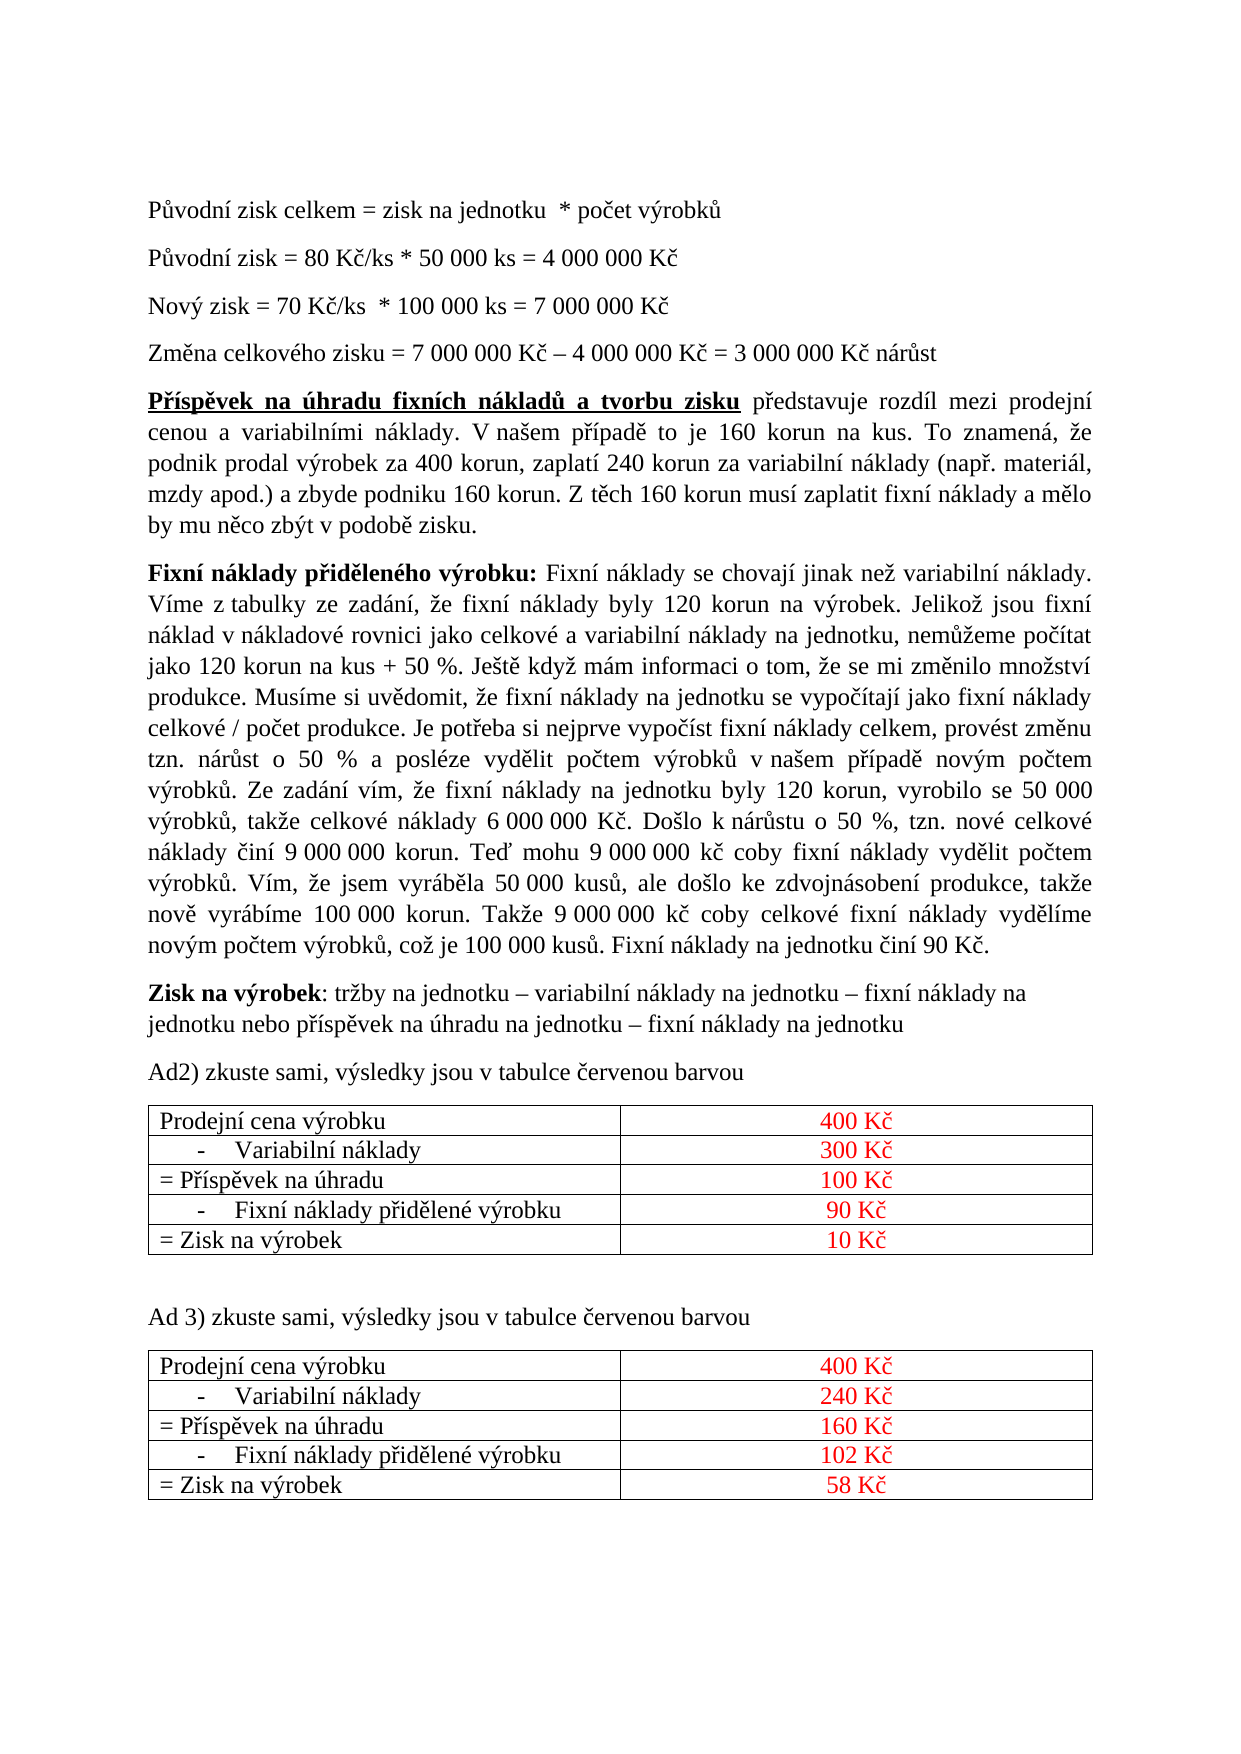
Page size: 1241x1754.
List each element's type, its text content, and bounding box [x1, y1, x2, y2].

table_cell Variabilní náklady [149, 1381, 620, 1410]
text Zisk na výrobek: tržby na jednotku – variabilní náklady na jednotku – fixní náklady na jednotku nebo příspěvek na úhradu na jednotku – fixní náklady na jednotku [148, 978, 1093, 1038]
table_header Prodejní cena výrobku [149, 1106, 620, 1134]
text Příspěvek na úhradu fixních nákladů a tvorbu zisku představuje rozdíl mezi prodejní cenou a variabilními náklady. V našem případě to je 160 korun na kus. To znamená, že podnik prodal výrobek za 400 korun, zaplatí 240 korun za variabilní náklady (např. materiál, mzdy apod.) a zbyde podniku 160 korun. Z těch 160 korun musí zaplatit fixní náklady a mělo by mu něco zbýt v podobě zisku. [148, 386, 1093, 539]
table_cell Variabilní náklady [149, 1136, 620, 1164]
table_cell 300 Kč [621, 1136, 1092, 1164]
table_header Prodejní cena výrobku [149, 1351, 620, 1380]
table_cell = Zisk na výrobek [149, 1470, 620, 1499]
text Fixní náklady přiděleného výrobku: Fixní náklady se chovají jinak než variabilní náklady. Víme z tabulky ze zadání, že fixní náklady byly 120 korun na výrobek. Jelikož jsou fixní náklad v nákladové rovnici jako celkové a variabilní náklady na jednotku, nemůžeme počítat jako 120 korun na kus + 50 %. Ještě když mám informaci o tom, že se mi změnilo množství produkce. Musíme si uvědomit, že fixní náklady na jednotku se vypočítají jako fixní náklady celkové / počet produkce. Je potřeba si nejprve vypočíst fixní náklady celkem, provést změnu tzn. nárůst o 50 % a posléze vydělit počtem výrobků v našem případě novým počtem výrobků. Ze zadání vím, že fixní náklady na jednotku byly 120 korun, vyrobilo se 50 000 výrobků, takže celkové náklady 6 000 000 Kč. Došlo k nárůstu o 50 %, tzn. nové celkové náklady činí 9 000 000 korun. Teď mohu 9 000 000 kč coby fixní náklady vydělit počtem výrobků. Vím, že jsem vyráběla 50 000 kusů, ale došlo ke zdvojnásobení produkce, takže nově vyrábíme 100 000 korun. Takže 9 000 000 kč coby celkové fixní náklady vydělíme novým počtem výrobků, což je 100 000 kusů. Fixní náklady na jednotku činí 90 Kč. [148, 558, 1093, 959]
table_cell Fixní náklady přidělené výrobku [149, 1195, 620, 1224]
table_header 400 Kč [621, 1351, 1092, 1380]
table_header 400 Kč [621, 1106, 1092, 1134]
table_cell 240 Kč [621, 1381, 1092, 1410]
table_cell = Příspěvek na úhradu [149, 1165, 620, 1194]
table_cell 58 Kč [621, 1470, 1092, 1499]
table_cell 102 Kč [621, 1441, 1092, 1469]
text Nový zisk = 70 Kč/ks * 100 000 ks = 7 000 000 Kč [148, 291, 1093, 319]
table_cell Fixní náklady přidělené výrobku [149, 1441, 620, 1469]
table_cell 160 Kč [621, 1411, 1092, 1439]
table_cell = Zisk na výrobek [149, 1225, 620, 1254]
text Změna celkového zisku = 7 000 000 Kč – 4 000 000 Kč = 3 000 000 Kč nárůst [148, 338, 1093, 367]
text Ad2) zkuste sami, výsledky jsou v tabulce červenou barvou [148, 1057, 1093, 1086]
table_cell 10 Kč [621, 1225, 1092, 1254]
text Ad 3) zkuste sami, výsledky jsou v tabulce červenou barvou [148, 1302, 1093, 1331]
text Původní zisk = 80 Kč/ks * 50 000 ks = 4 000 000 Kč [148, 243, 1093, 272]
table_cell 90 Kč [621, 1195, 1092, 1224]
table_cell = Příspěvek na úhradu [149, 1411, 620, 1439]
text Původní zisk celkem = zisk na jednotku * počet výrobků [148, 195, 1093, 224]
table_cell 100 Kč [621, 1165, 1092, 1194]
